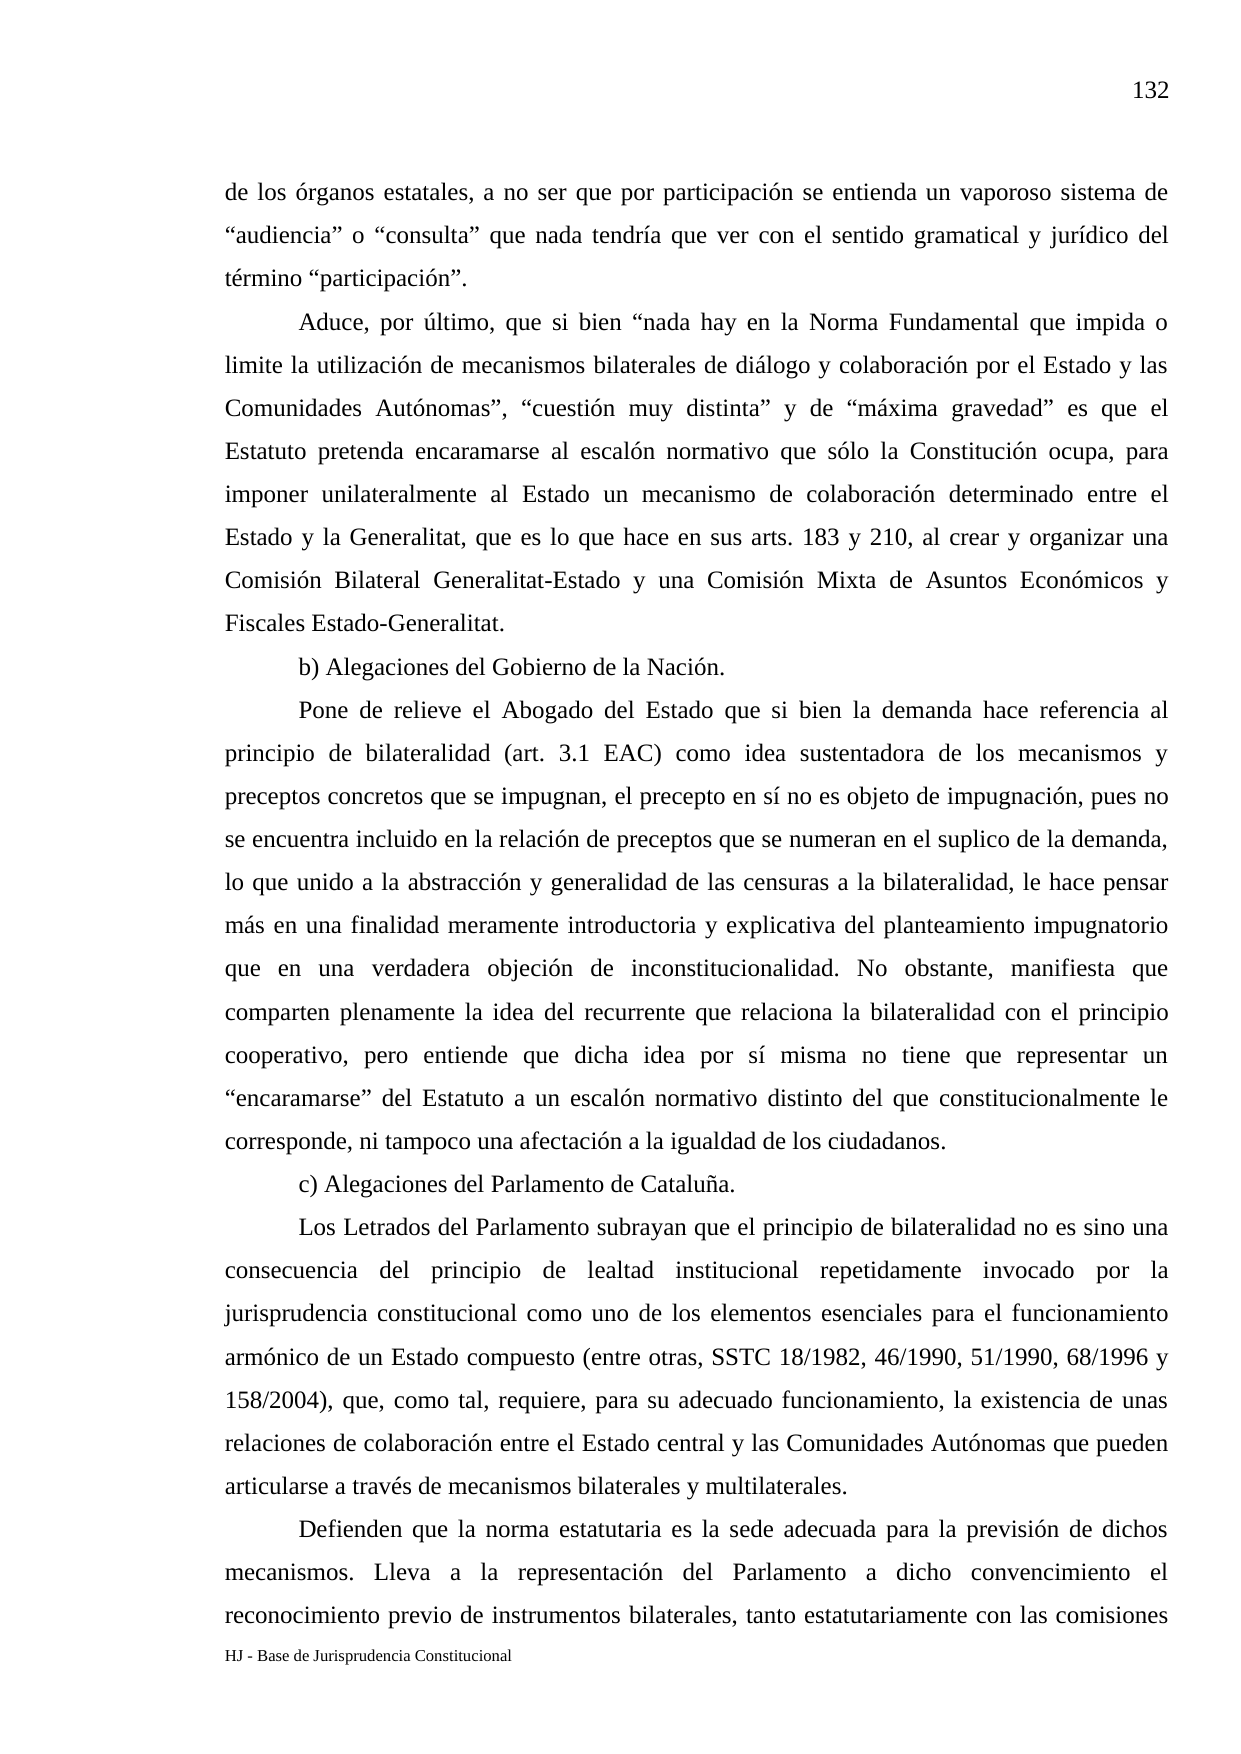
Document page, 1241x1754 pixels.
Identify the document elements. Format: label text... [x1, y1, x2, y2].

text c) Alegaciones del Parlamento de Cataluña. [224, 1169, 1169, 1198]
text b) Alegaciones del Gobierno de la Nación. [224, 652, 1169, 680]
text Aduce, por último, que si bien “nada hay en la Norma Fundamental que impida o limite la utilización de mecanismos bilaterales de diálogo y colaboración por el Estado y las Comunidades Autónomas”, “cuestión muy distinta” y de “máxima gravedad” es que el Estatuto pretenda encaramarse al escalón normativo que sólo la Constitución ocupa, para imponer unilateralmente al Estado un mecanismo de colaboración determinado entre el Estado y la Generalitat, que es lo que hace en sus arts. 183 y 210, al crear y organizar una Comisión Bilateral Generalitat-Estado y una Comisión Mixta de Asuntos Económicos y Fiscales Estado-Generalitat. [224, 307, 1169, 637]
text Los Letrados del Parlamento subrayan que el principio de bilateralidad no es sino una consecuencia del principio de lealtad institucional repetidamente invocado por la jurisprudencia constitucional como uno de los elementos esenciales para el funcionamiento armónico de un Estado compuesto (entre otras, SSTC 18/1982, 46/1990, 51/1990, 68/1996 y 158/2004), que, como tal, requiere, para su adecuado funcionamiento, la existencia de unas relaciones de colaboración entre el Estado central y las Comunidades Autónomas que pueden articularse a través de mecanismos bilaterales y multilaterales. [224, 1212, 1169, 1500]
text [224, 177, 1169, 292]
text Pone de relieve el Abogado del Estado que si bien la demanda hace referencia al principio de bilateralidad (art. 3.1 EAC) como idea sustentadora de los mecanismos y preceptos concretos que se impugnan, el precepto en sí no es objeto de impugnación, pues no se encuentra incluido en la relación de preceptos que se numeran en el suplico de la demanda, lo que unido a la abstracción y generalidad de las censuras a la bilateralidad, le hace pensar más en una finalidad meramente introductoria y explicativa del planteamiento impugnatorio que en una verdadera objeción de inconstitucionalidad. No obstante, manifiesta que comparten plenamente la idea del recurrente que relaciona la bilateralidad con el principio cooperativo, pero entiende que dicha idea por sí misma no tiene que representar un “encaramarse” del Estatuto a un escalón normativo distinto del que constitucionalmente le corresponde, ni tampoco una afectación a la igualdad de los ciudadanos. [224, 695, 1169, 1155]
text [224, 1514, 1169, 1629]
